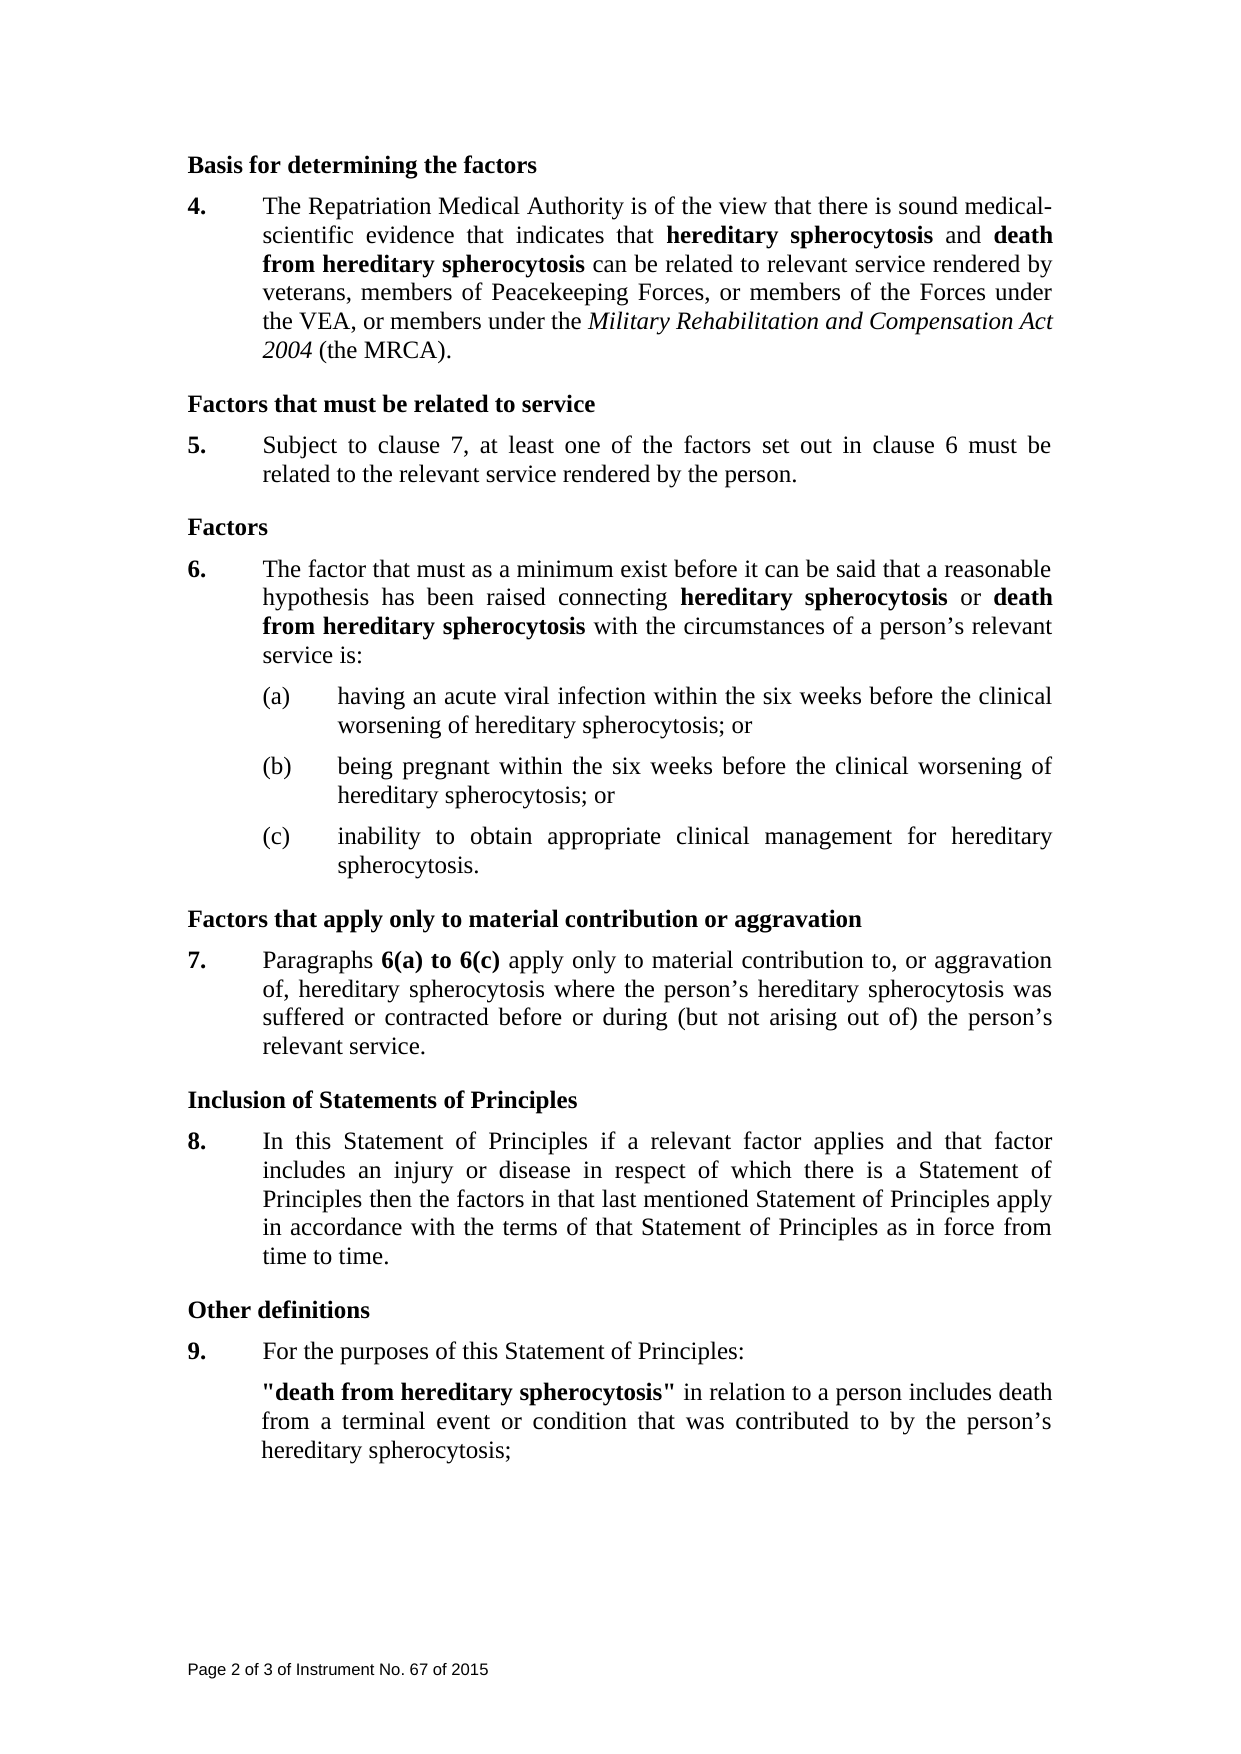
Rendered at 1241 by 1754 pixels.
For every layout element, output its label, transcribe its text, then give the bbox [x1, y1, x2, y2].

text 4. The Repatriation Medical Authority is of the view that there is sound medical-scientific evidence that indicates that hereditary spherocytosis and death from hereditary spherocytosis can be related to relevant service rendered by veterans, members of Peacekeeping Forces, or members of the Forces under the VEA, or members under the Military Rehabilitation and Compensation Act 2004 (the MRCA). [187, 191, 1053, 364]
subtitle Other definitions [187, 1295, 1053, 1324]
text 5. Subject to clause 7, at least one of the factors set out in clause 6 must be related to the relevant service rendered by the person. [187, 430, 1053, 487]
subtitle Factors that must be related to service [187, 389, 1053, 417]
text 7. Paragraphs 6(a) to 6(c) apply only to material contribution to, or aggravation of, hereditary spherocytosis where the person’s hereditary spherocytosis was suffered or contracted before or during (but not arising out of) the person’s relevant service. [187, 945, 1053, 1060]
subtitle Factors that apply only to material contribution or aggravation [187, 904, 1053, 932]
text 9. For the purposes of this Statement of Principles: [187, 1336, 1053, 1365]
list being pregnant within the six weeks before the clinical worsening of hereditary spherocytosis; or [262, 751, 1053, 809]
subtitle Basis for determining the factors [187, 150, 1053, 179]
text 8. In this Statement of Principles if a relevant factor applies and that factor includes an injury or disease in respect of which there is a Statement of Principles then the factors in that last mentioned Statement of Principles apply in accordance with the terms of that Statement of Principles as in force from time to time. [187, 1126, 1053, 1270]
list inability to obtain appropriate clinical management for hereditary spherocytosis. [262, 821, 1053, 879]
text "death from hereditary spherocytosis" in relation to a person includes death from a terminal event or condition that was contributed to by the person’s hereditary spherocytosis; [261, 1377, 1053, 1464]
list having an acute viral infection within the six weeks before the clinical worsening of hereditary spherocytosis; or [262, 681, 1053, 739]
subtitle Inclusion of Statements of Principles [187, 1085, 1053, 1114]
subtitle Factors [187, 512, 1053, 541]
text 6. The factor that must as a minimum exist before it can be said that a reasonable hypothesis has been raised connecting hereditary spherocytosis or death from hereditary spherocytosis with the circumstances of a person’s relevant service is: [187, 554, 1053, 669]
